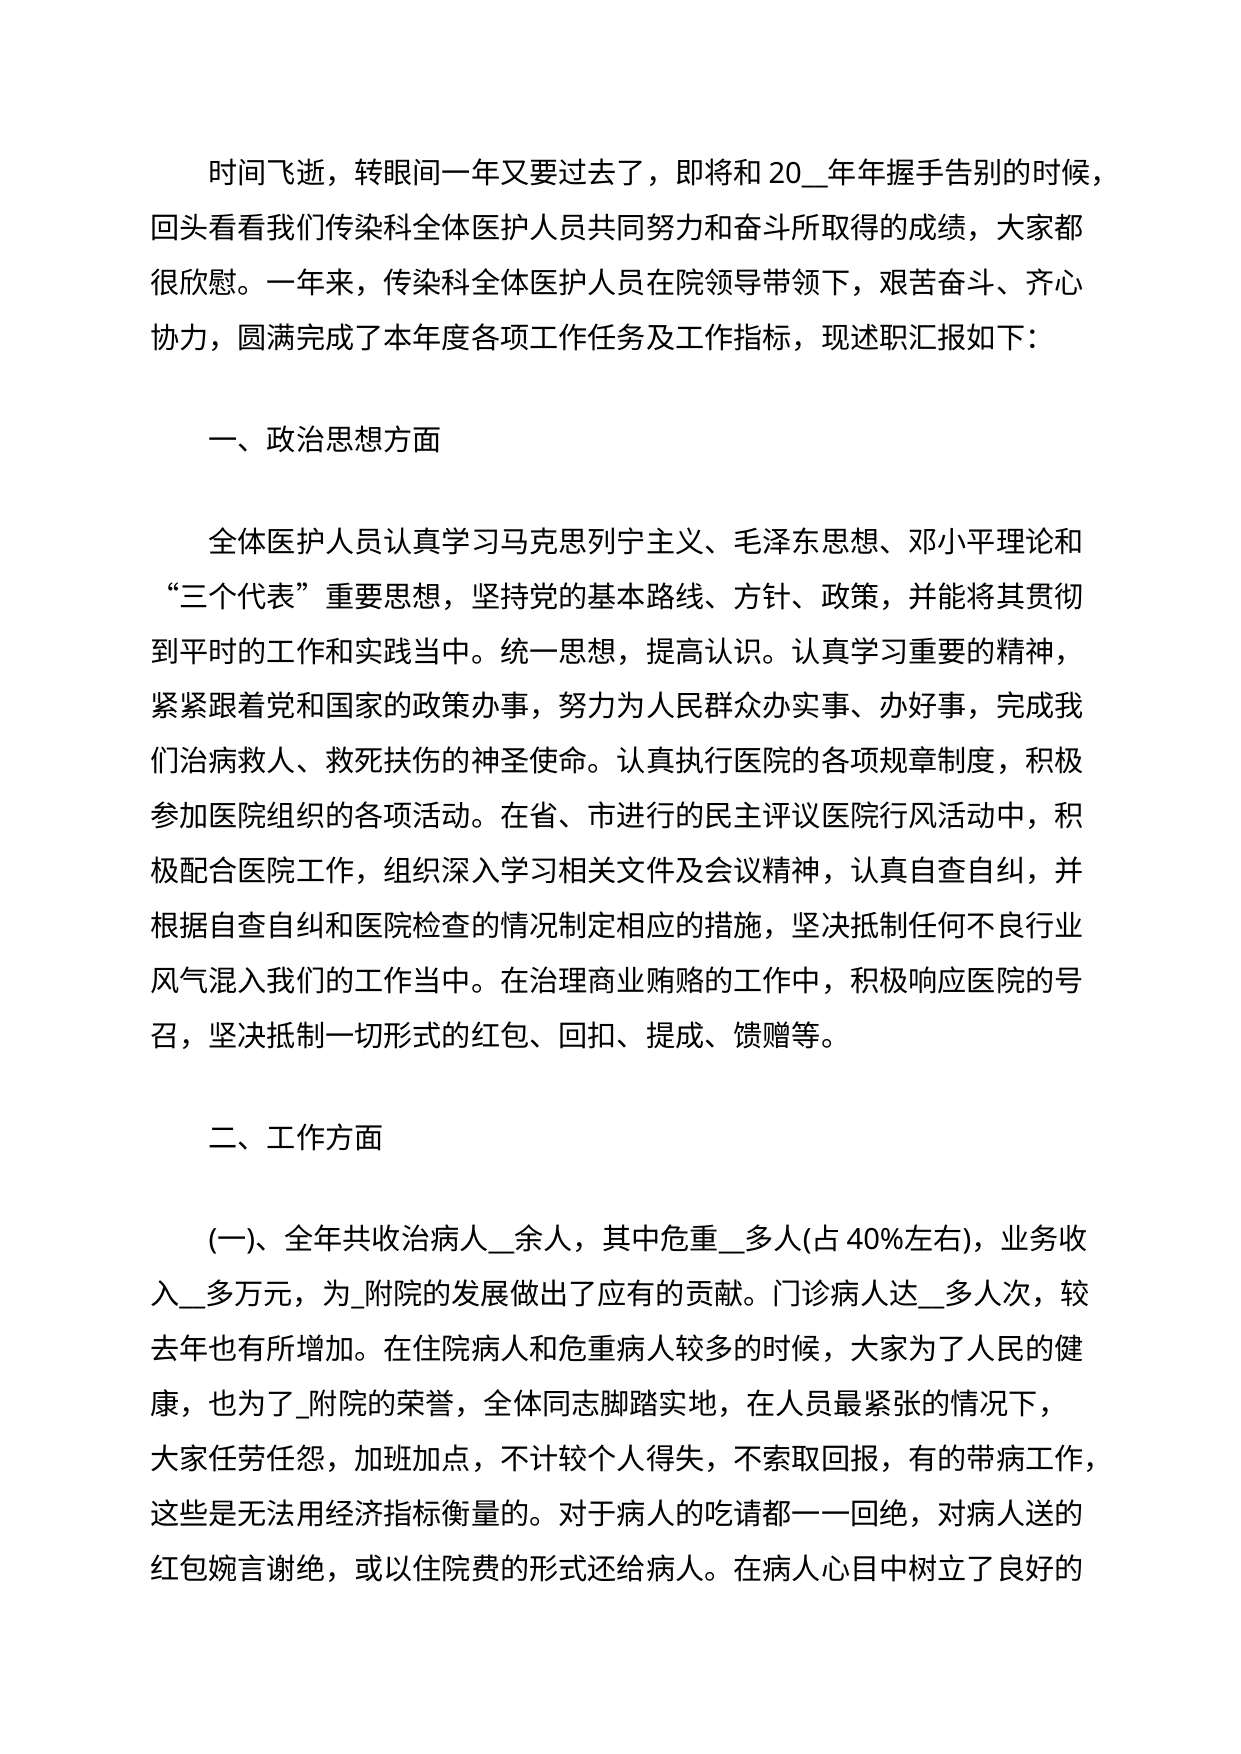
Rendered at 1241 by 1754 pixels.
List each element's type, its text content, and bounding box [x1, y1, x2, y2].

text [150, 1216, 1090, 1588]
text 一、政治思想方面 [150, 417, 1090, 459]
text 全体医护人员认真学习马克思列宁主义、毛泽东思想、邓小平理论和“三个代表”重要思想，坚持党的基本路线、方针、政策，并能将其贯彻到平时的工作和实践当中。统一思想，提高认识。认真学习重要的精神，紧紧跟着党和国家的政策办事，努力为人民群众办实事、办好事，完成我们治病救人、救死扶伤的神圣使命。认真执行医院的各项规章制度，积极参加医院组织的各项活动。在省、市进行的民主评议医院行风活动中，积极配合医院工作，组织深入学习相关文件及会议精神，认真自查自纠，并根据自查自纠和医院检查的情况制定相应的措施，坚决抵制任何不良行业风气混入我们的工作当中。在治理商业贿赂的工作中，积极响应医院的号召，坚决抵制一切形式的红包、回扣、提成、馈赠等。 [150, 518, 1090, 1055]
text 二、工作方面 [150, 1114, 1090, 1156]
text 时间飞逝，转眼间一年又要过去了，即将和20__年年握手告别的时候，回头看看我们传染科全体医护人员共同努力和奋斗所取得的成绩，大家都很欣慰。一年来，传染科全体医护人员在院领导带领下，艰苦奋斗、齐心协力，圆满完成了本年度各项工作任务及工作指标，现述职汇报如下： [150, 150, 1090, 357]
